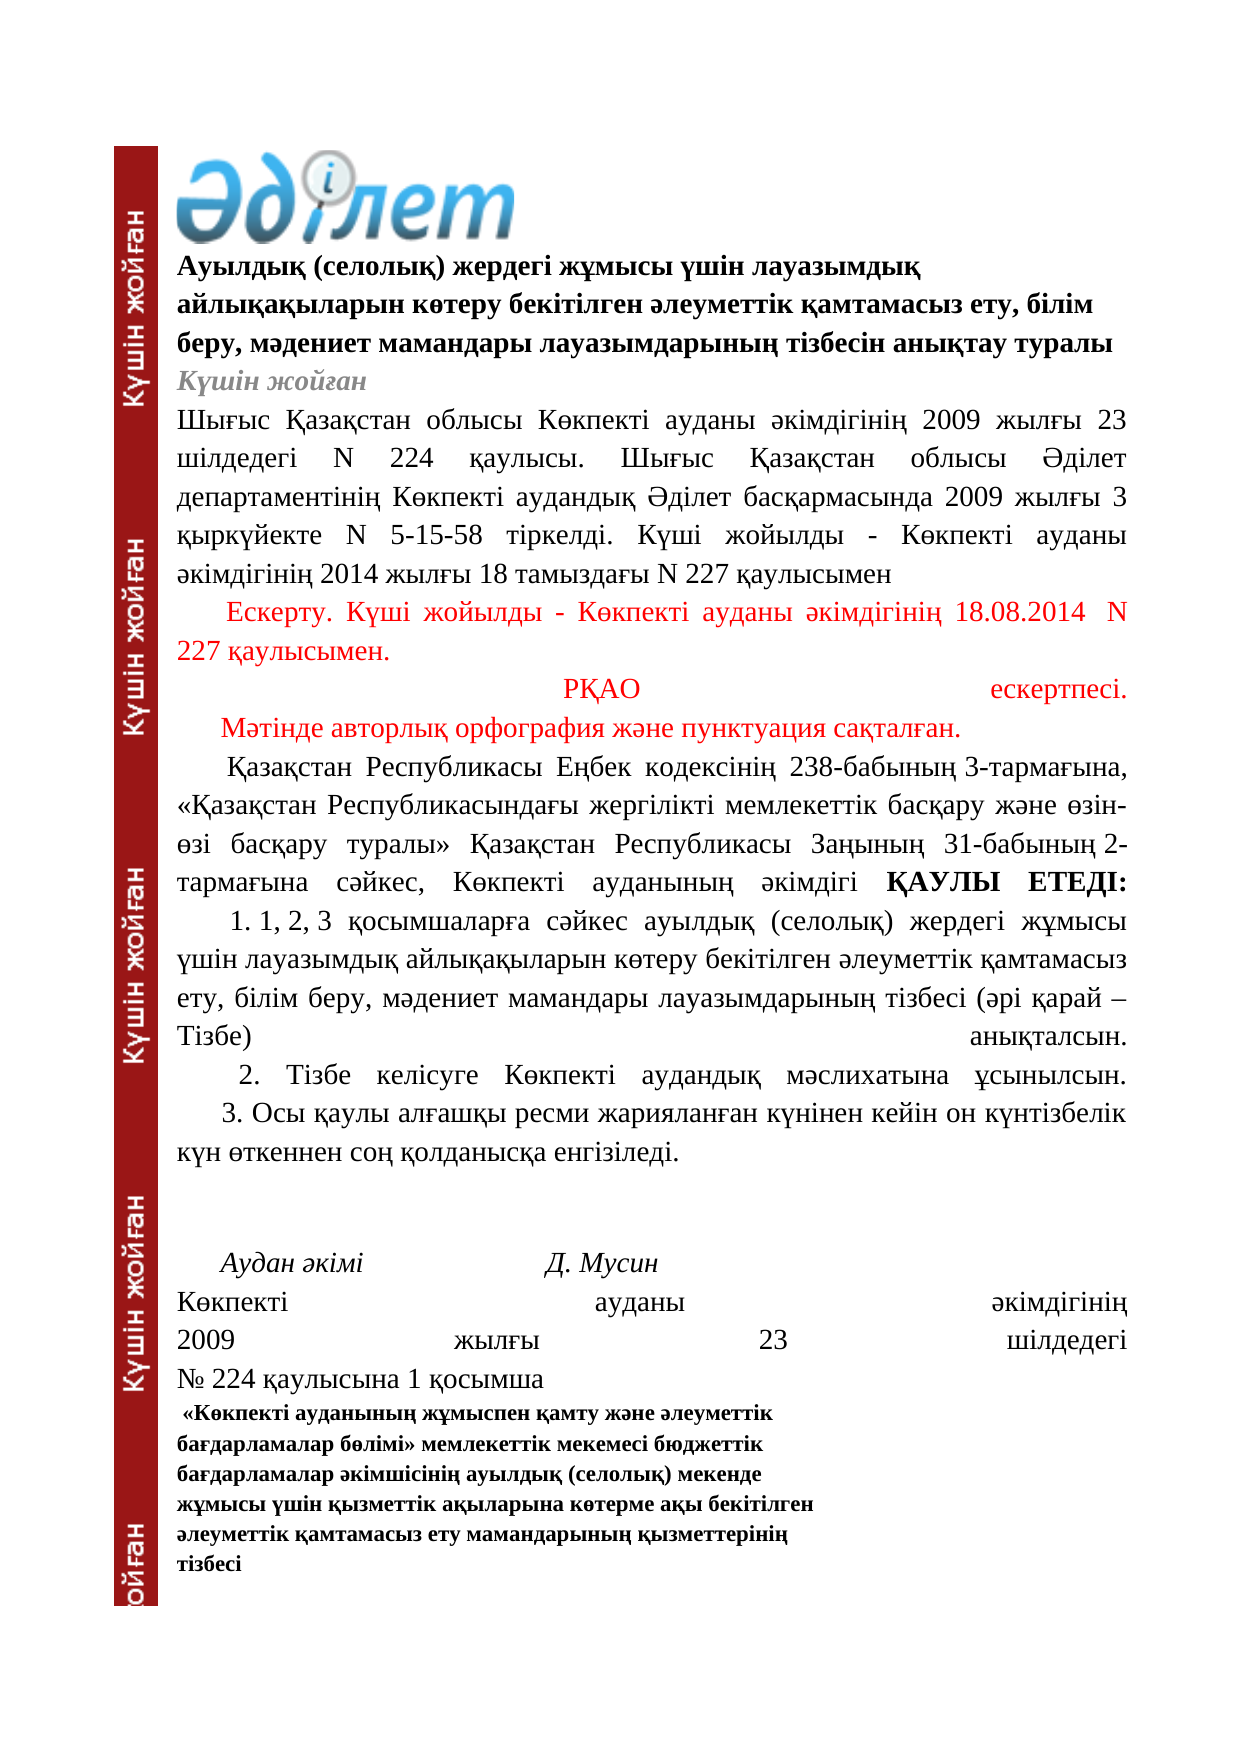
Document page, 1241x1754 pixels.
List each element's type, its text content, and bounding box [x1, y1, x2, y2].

text Күшін жойған [112, 363, 1128, 397]
picture [114, 1577, 158, 1606]
picture [114, 1168, 158, 1245]
picture [114, 146, 158, 248]
text Қазақстан Республикасы Еңбек кодексінің 238-бабының 3-тармағына, «Қазақстан Республикасындағы жергілікті мемлекеттік басқару және өзін-өзі басқару туралы» Қазақстан Республикасы Заңының 31-бабының 2-тармағына сәйкес, Көкпекті ауданының әкімдігі ҚАУЛЫ ЕТЕДІ: 1. 1, 2, 3 қосымшаларға сәйкес ауылдық (селолық) жердегі жұмысы үшін лауазымдық айлықақыларын көтеру бекітілген әлеуметтік қамтамасыз ету, білім беру, мәдениет мамандары лауазымдарының тізбесі (әрі қарай – Тізбе) анықталсын. 2. Тізбе келісуге Көкпекті аудандық мәслихатына ұсынылсын. 3. Осы қаулы алғашқы ресми жарияланған күнінен кейін он күнтізбелік күн өткеннен соң қолданысқа енгізіледі. [112, 749, 1128, 1168]
picture [176, 150, 515, 244]
text Ескерту. Күші жойылды - Көкпекті ауданы әкімдігінің 18.08.2014 N 227 қаулысымен. [112, 594, 1128, 667]
picture [114, 589, 158, 594]
text Ауылдық (селолық) жердегі жұмысы үшін лауазымдық айлықақыларын көтеру бекітілген әлеуметтік қамтамасыз ету, білім беру, мәдениет мамандары лауазымдарының тізбесін анықтау туралы [112, 248, 1128, 358]
text «Көкпекті ауданының жұмыспен қамту және әлеуметтік бағдарламалар бөлімі» мемлекеттік мекемесі бюджеттік бағдарламалар әкімшісінің ауылдық (селолық) мекенде жұмысы үшін қызметтік ақыларына көтерме ақы бекітілген әлеуметтік қамтамасыз ету мамандарының қызметтерінің тізбесі [112, 1399, 1128, 1577]
picture [114, 397, 158, 402]
picture [114, 358, 158, 363]
text РҚАО ескертпесі. Мәтінде авторлық орфография және пунктуация сақталған. [112, 672, 1128, 744]
picture [114, 1279, 158, 1284]
text Аудан әкімі Д. Мусин [112, 1245, 1128, 1279]
text Шығыс Қазақстан облысы Көкпекті ауданы әкімдігінің 2009 жылғы 23 шілдедегі N 224 қаулысы. Шығыс Қазақстан облысы Әділет департаментінің Көкпекті аудандық Әділет басқармасында 2009 жылғы 3 қыркүйекте N 5-15-58 тіркелді. Күші жойылды - Көкпекті ауданы әкімдігінің 2014 жылғы 18 тамыздағы N 227 қаулысымен [112, 402, 1128, 589]
picture [114, 744, 158, 749]
text Көкпекті ауданы әкімдігінің 2009 жылғы 23 шілдедегі № 224 қаулысына 1 қосымша [112, 1284, 1128, 1394]
picture [114, 1394, 158, 1399]
picture [114, 667, 158, 672]
